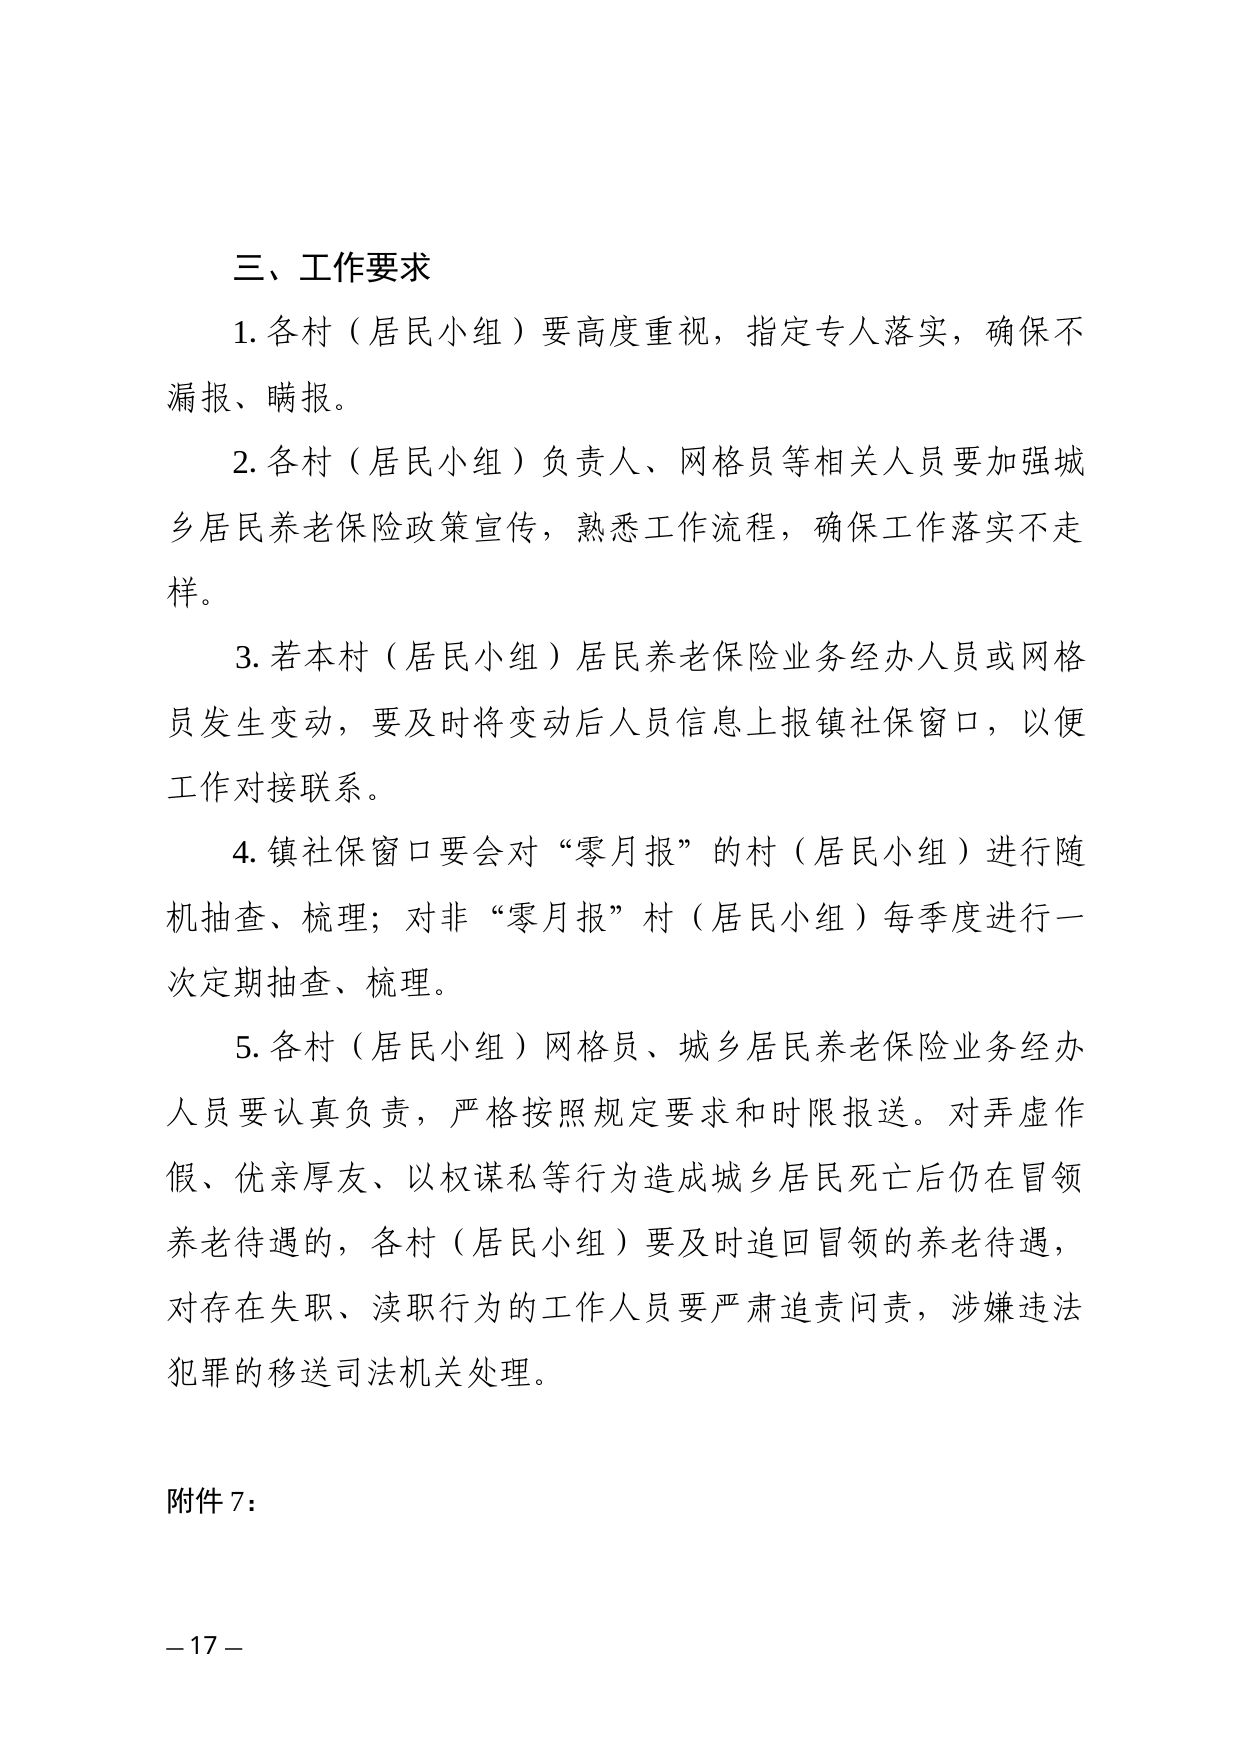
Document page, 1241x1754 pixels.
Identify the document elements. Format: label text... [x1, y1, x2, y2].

text 4.镇社保窗口要会对“零月报”的村（居民小组）进行随机抽查、梳理；对非“零月报”村（居民小组）每季度进行一次定期抽查、梳理。 5.各村（居民小组）网格员、城乡居民养老保险业务经办人员要认真负责，严格按照规定要求和时限报送。对弄虚作假、优亲厚友、以权谋私等行为造成城乡居民死亡后仍在冒领养老待遇的，各村（居民小组）要及时追回冒领的养老待遇，对存在失职、渎职行为的工作人员要严肃追责问责，涉嫌违法犯罪的移送司法机关处理。 [165, 818, 1087, 1403]
text 附件7： [165, 1468, 1087, 1533]
text 三、工作要求 [165, 233, 1087, 298]
text 2.各村（居民小组）负责人、网格员等相关人员要加强城乡居民养老保险政策宣传，熟悉工作流程，确保工作落实不走样。 3.若本村（居民小组）居民养老保险业务经办人员或网格员发生变动，要及时将变动后人员信息上报镇社保窗口，以便工作对接联系。 [165, 428, 1087, 818]
text 1.各村（居民小组）要高度重视，指定专人落实，确保不漏报、瞒报。 [165, 298, 1087, 428]
